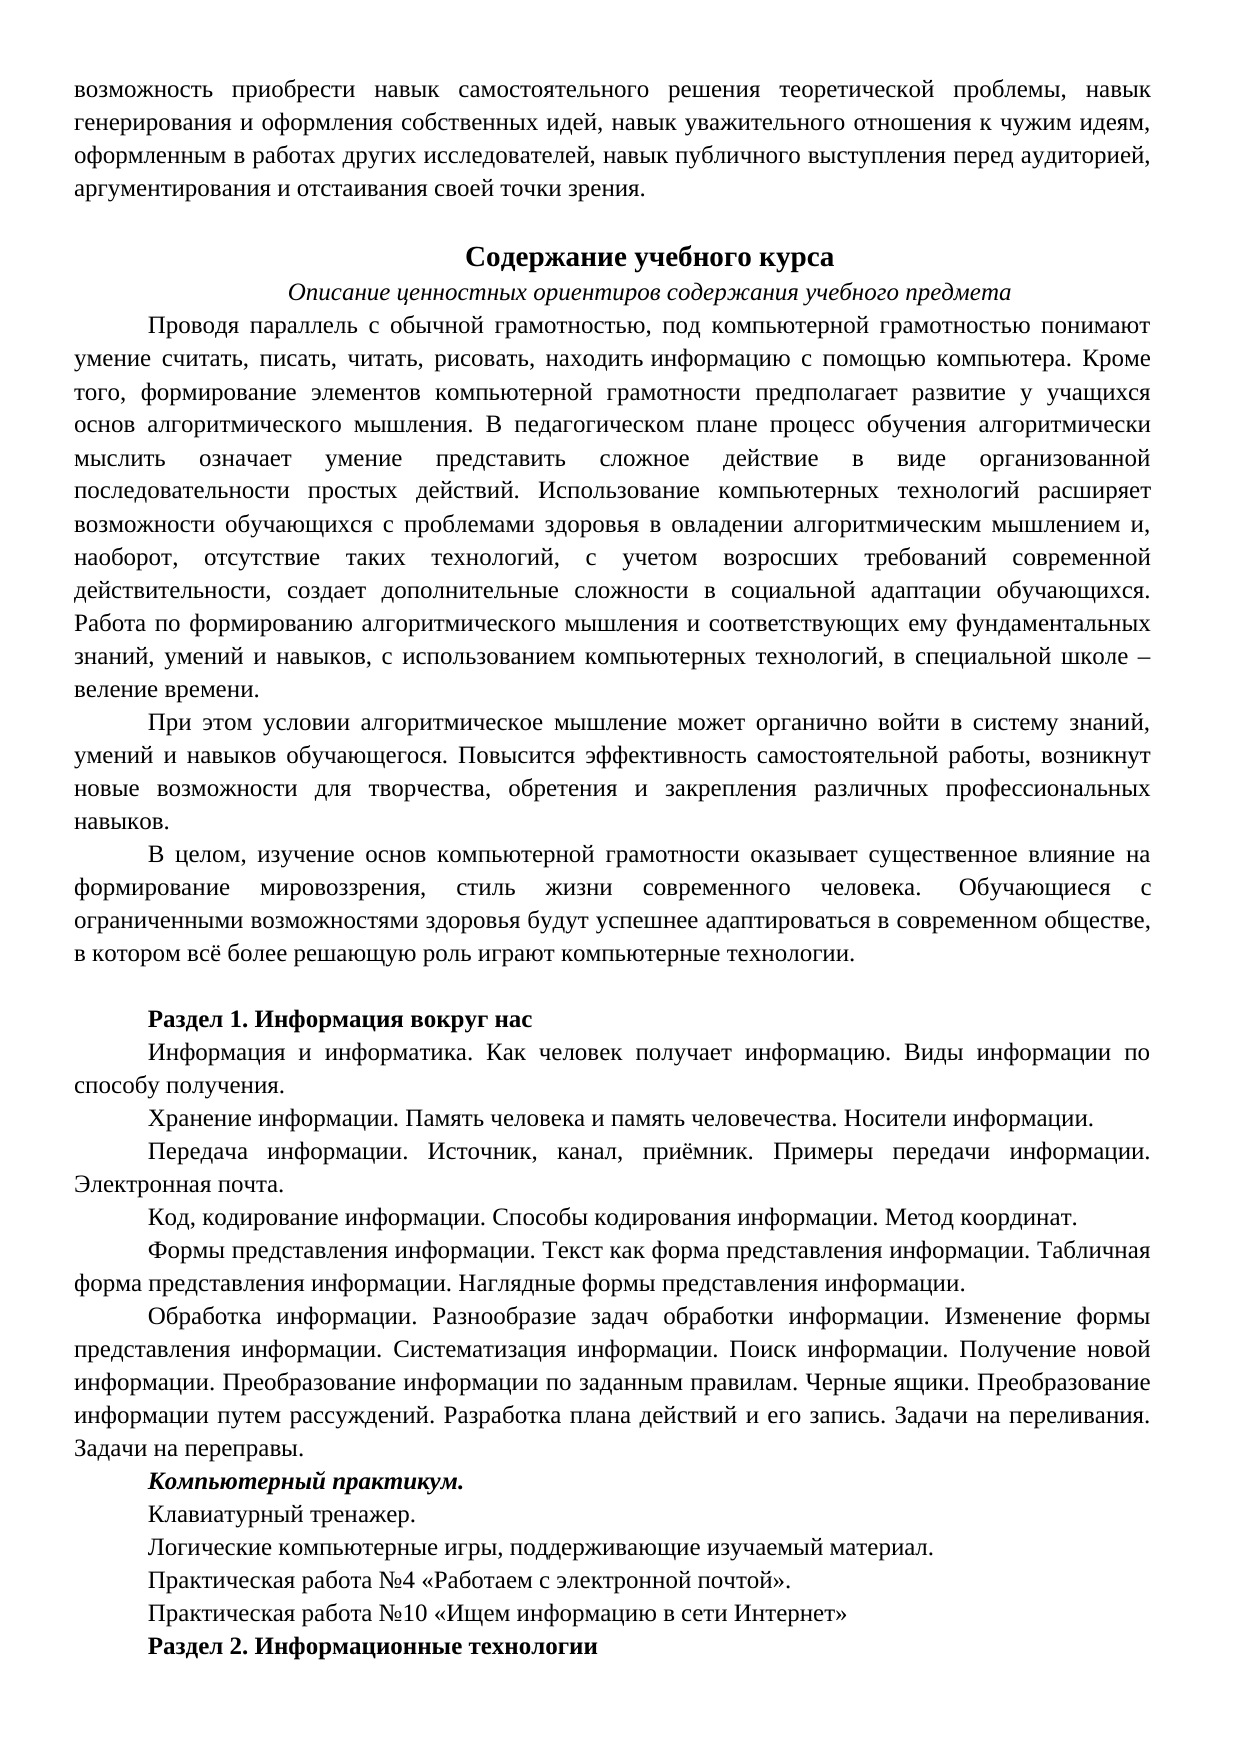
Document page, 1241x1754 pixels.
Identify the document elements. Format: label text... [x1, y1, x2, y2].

text Информация и информатика. Как человек получает информацию. Виды информации по способу получения. [74, 1037, 1152, 1099]
text Код, кодирование информации. Способы кодирования информации. Метод координат. [74, 1202, 1152, 1231]
text Логические компьютерные игры, поддерживающие изучаемый материал. [74, 1532, 1152, 1561]
text В целом, изучение основ компьютерной грамотности оказывает существенное влияние на формирование мировоззрения, стиль жизни современного человека. Обучающиеся с ограниченными возможностями здоровья будут успешнее адаптироваться в современном обществе, в котором всё более решающую роль играют компьютерные технологии. [74, 839, 1152, 967]
subtitle Раздел 1. Информация вокруг нас [74, 1004, 1152, 1033]
text Содержание учебного курса [74, 239, 1152, 272]
text Передача информации. Источник, канал, приёмник. Примеры передачи информации. Электронная почта. [74, 1136, 1152, 1198]
text При этом условии алгоритмическое мышление может органично войти в систему знаний, умений и навыков обучающегося. Повысится эффективность самостоятельной работы, возникнут новые возможности для творчества, обретения и закрепления различных профессиональных навыков. [74, 707, 1152, 834]
subtitle Раздел 2. Информационные технологии [74, 1631, 1152, 1660]
text Клавиатурный тренажер. [74, 1499, 1152, 1528]
text Практическая работа №10 «Ищем информацию в сети Интернет» [74, 1598, 1152, 1627]
text Обработка информации. Разнообразие задач обработки информации. Изменение формы представления информации. Систематизация информации. Поиск информации. Получение новой информации. Преобразование информации по заданным правилам. Черные ящики. Преобразование информации путем рассуждений. Разработка плана действий и его запись. Задачи на переливания. Задачи на переправы. [74, 1301, 1152, 1462]
text Хранение информации. Память человека и память человечества. Носители информации. [74, 1103, 1152, 1132]
text Компьютерный практикум. [74, 1466, 1152, 1495]
text Проводя параллель с обычной грамотностью, под компьютерной грамотностью понимают умение считать, писать, читать, рисовать, находить информацию с помощью компьютера. Кроме того, формирование элементов компьютерной грамотности предполагает развитие у учащихся основ алгоритмического мышления. В педагогическом плане процесс обучения алгоритмически мыслить означает умение представить сложное действие в виде организованной последовательности простых действий. Использование компьютерных технологий расширяет возможности обучающихся с проблемами здоровья в овладении алгоритмическим мышлением и, наоборот, отсутствие таких технологий, с учетом возросших требований современной действительности, создает дополнительные сложности в социальной адаптации обучающихся. Работа по формированию алгоритмического мышления и соответствующих ему фундаментальных знаний, умений и навыков, с использованием компьютерных технологий, в специальной школе – веление времени. [74, 311, 1152, 702]
text Практическая работа №4 «Работаем с электронной почтой». [74, 1565, 1152, 1594]
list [74, 74, 1152, 202]
text Описание ценностных ориентиров содержания учебного предмета [74, 277, 1152, 306]
text Формы представления информации. Текст как форма представления информации. Табличная форма представления информации. Наглядные формы представления информации. [74, 1235, 1152, 1297]
